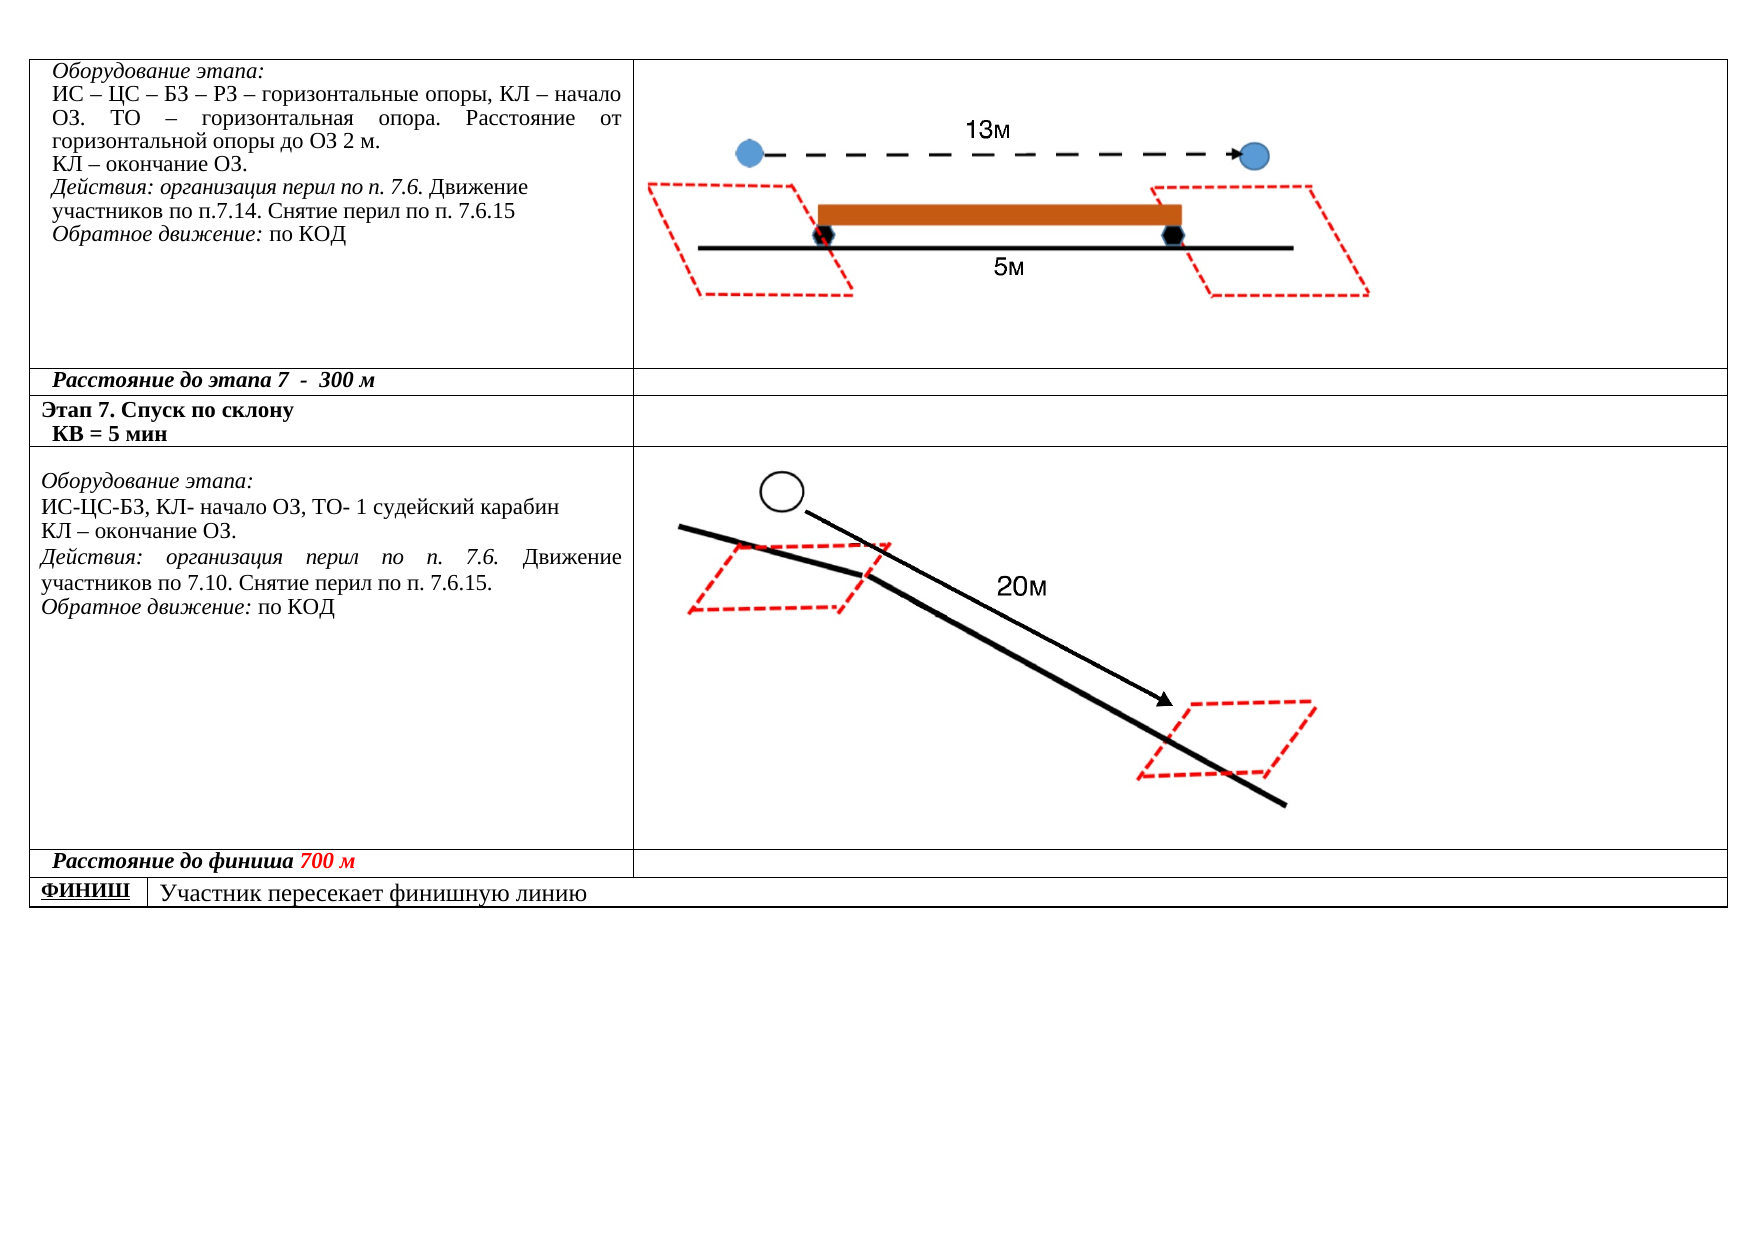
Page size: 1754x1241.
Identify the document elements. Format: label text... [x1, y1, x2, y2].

picture [644, 447, 1359, 823]
table_cell [1376, 60, 1727, 368]
table_cell [634, 447, 1727, 849]
table_cell Оборудование этапа: ИС – ЦС – БЗ – РЗ – горизонтальные опоры, КЛ – начало ОЗ. ТО – горизонтальная опора. Расстояние от горизонтальной опоры до ОЗ 2 м. КЛ – окончание ОЗ. Действия: организация перил по п. 7.6. Движение участников по п.7.14. Снятие перил по п. 7.6.15 Обратное движение: по КОД [30, 60, 633, 368]
table_cell ФИНИШ [30, 878, 147, 906]
table_cell [634, 369, 1727, 395]
table_cell [634, 396, 1727, 446]
table_cell Расстояние до этапа 7 - 300 м [30, 369, 633, 395]
table_cell [634, 60, 644, 368]
picture [644, 60, 1376, 368]
table_cell Этап 7. Спуск по склону КВ = 5 мин [30, 396, 633, 446]
table_cell [634, 850, 1727, 877]
table_cell Расстояние до финиша 700 м [30, 850, 633, 877]
table_cell Оборудование этапа: ИС-ЦС-БЗ, КЛ- начало ОЗ, ТО- 1 судейский карабин КЛ – окончание ОЗ. Действия: организация перил по п. 7.6. Движение участников по 7.10. Снятие перил по п. 7.6.15. Обратное движение: по КОД [30, 447, 633, 849]
table_cell Участник пересекает финишную линию [148, 878, 1727, 906]
